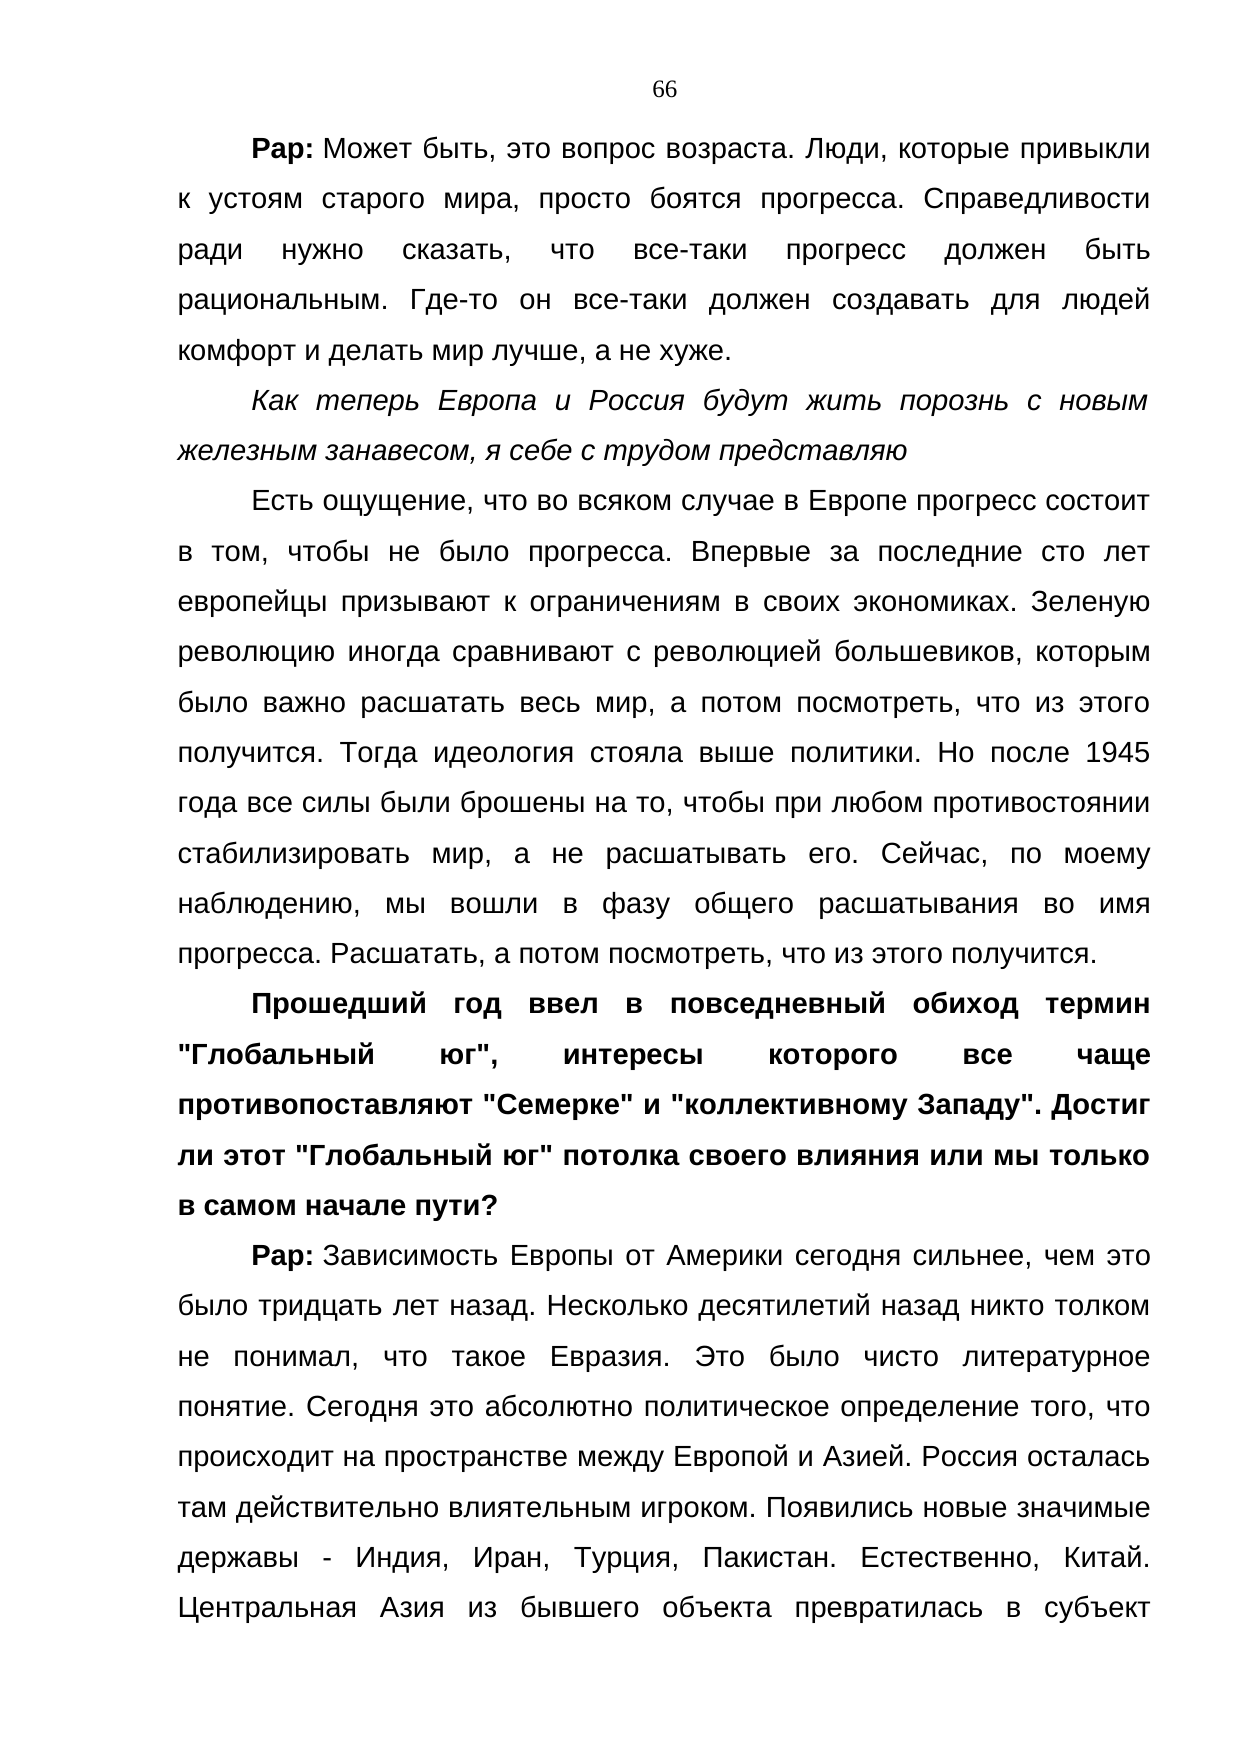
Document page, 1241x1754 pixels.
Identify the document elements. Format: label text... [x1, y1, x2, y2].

text Есть ощущение, что во всяком случае в Европе прогресс состоит в том, чтобы не было прогресса. Впервые за последние сто лет европейцы призывают к ограничениям в своих экономиках. Зеленую революцию иногда сравнивают с революцией большевиков, которым было важно расшатать весь мир, а потом посмотреть, что из этого получится. Тогда идеология стояла выше политики. Но после 1945 года все силы были брошены на то, чтобы при любом противостоянии стабилизировать мир, а не расшатывать его. Сейчас, по моему наблюдению, мы вошли в фазу общего расшатывания во имя прогресса. Расшатать, а потом посмотреть, что из этого получится. [177, 483, 1152, 970]
text Как теперь Европа и Россия будут жить порознь с новым железным занавесом, я себе с трудом представляю [177, 383, 1152, 467]
text Рар: Может быть, это вопрос возраста. Люди, которые привыкли к устоям старого мира, просто боятся прогресса. Справедливости ради нужно сказать, что все-таки прогресс должен быть рациональным. Где-то он все-таки должен создавать для людей комфорт и делать мир лучше, а не хуже. [177, 131, 1152, 366]
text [177, 1238, 1152, 1624]
text Прошедший год ввел в повседневный обиход термин "Глобальный юг", интересы которого все чаще противопоставляют "Семерке" и "коллективному Западу". Достиг ли этот "Глобальный юг" потолка своего влияния или мы только в самом начале пути? [177, 987, 1152, 1221]
